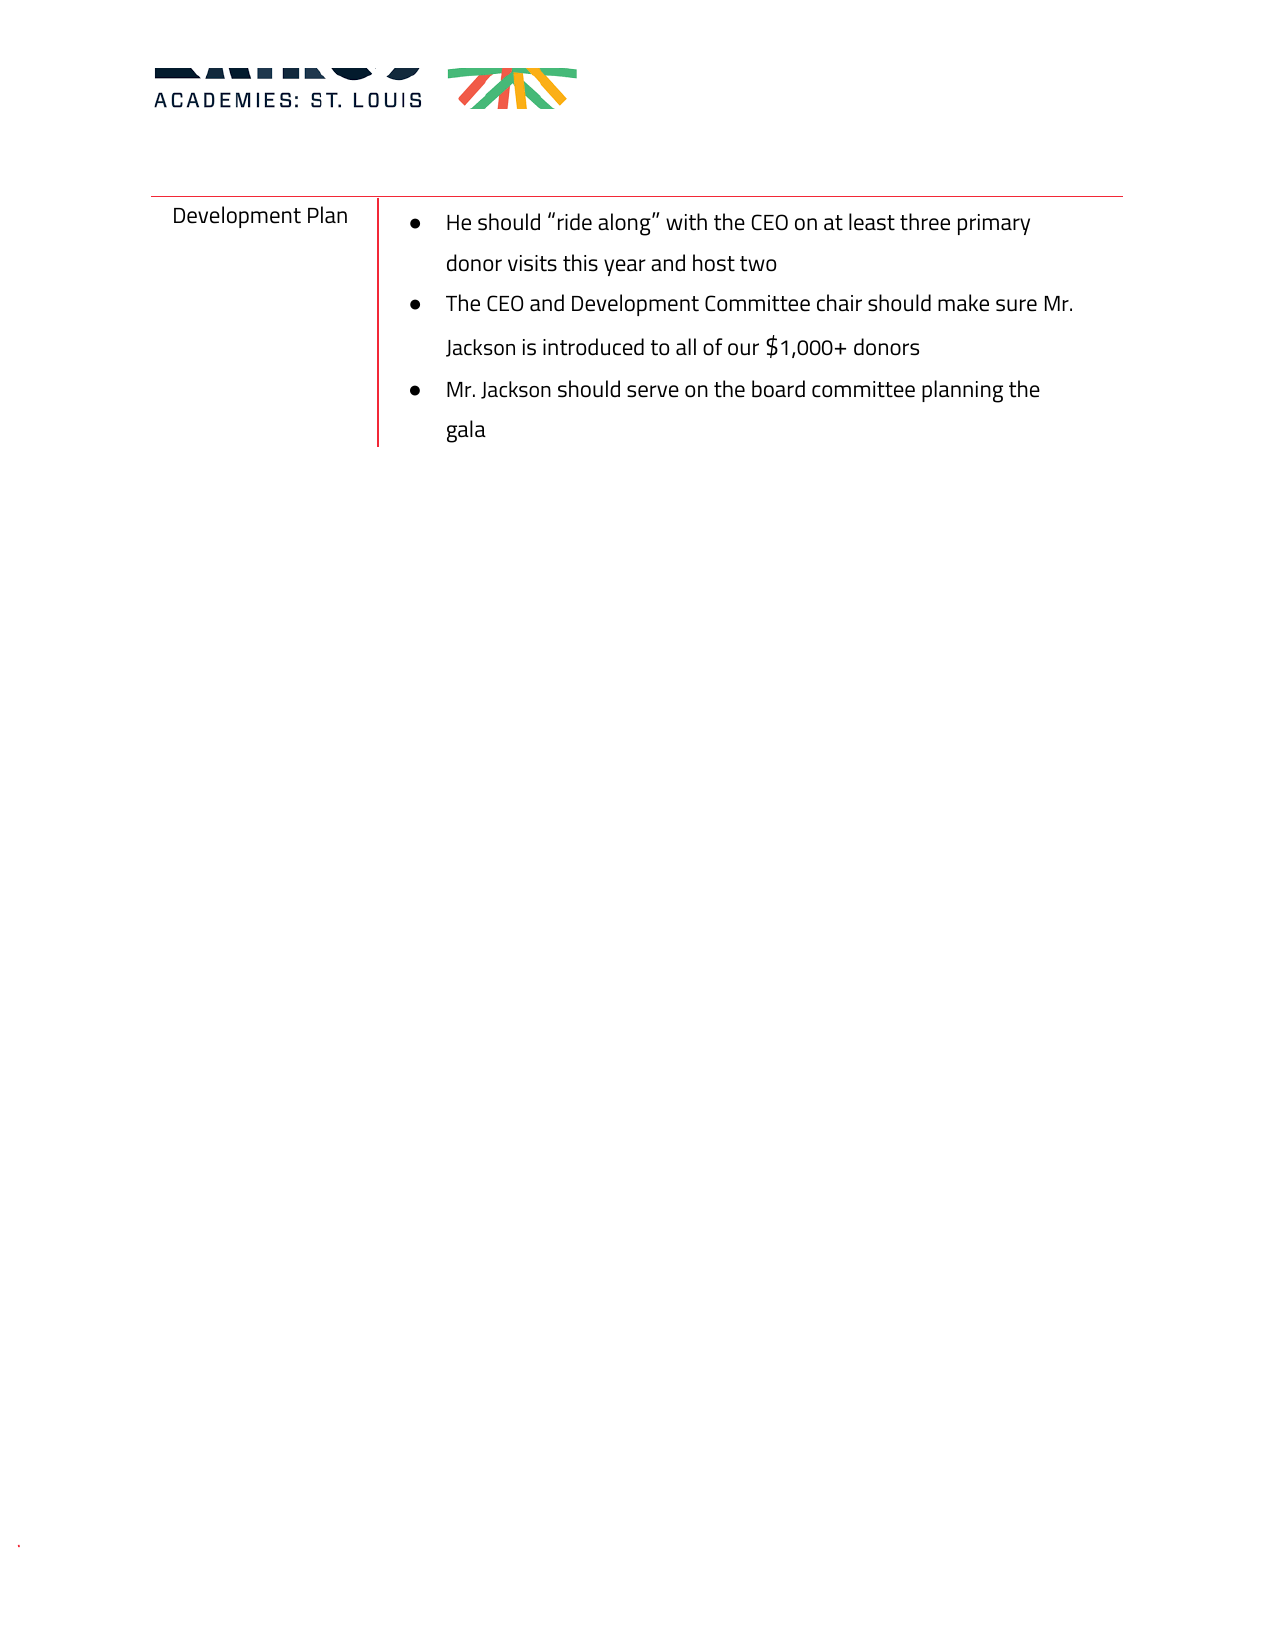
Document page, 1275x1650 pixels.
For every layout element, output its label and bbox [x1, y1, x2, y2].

table_cell [151, 197, 378, 447]
picture [127, 68, 595, 109]
table_cell [379, 197, 1122, 447]
